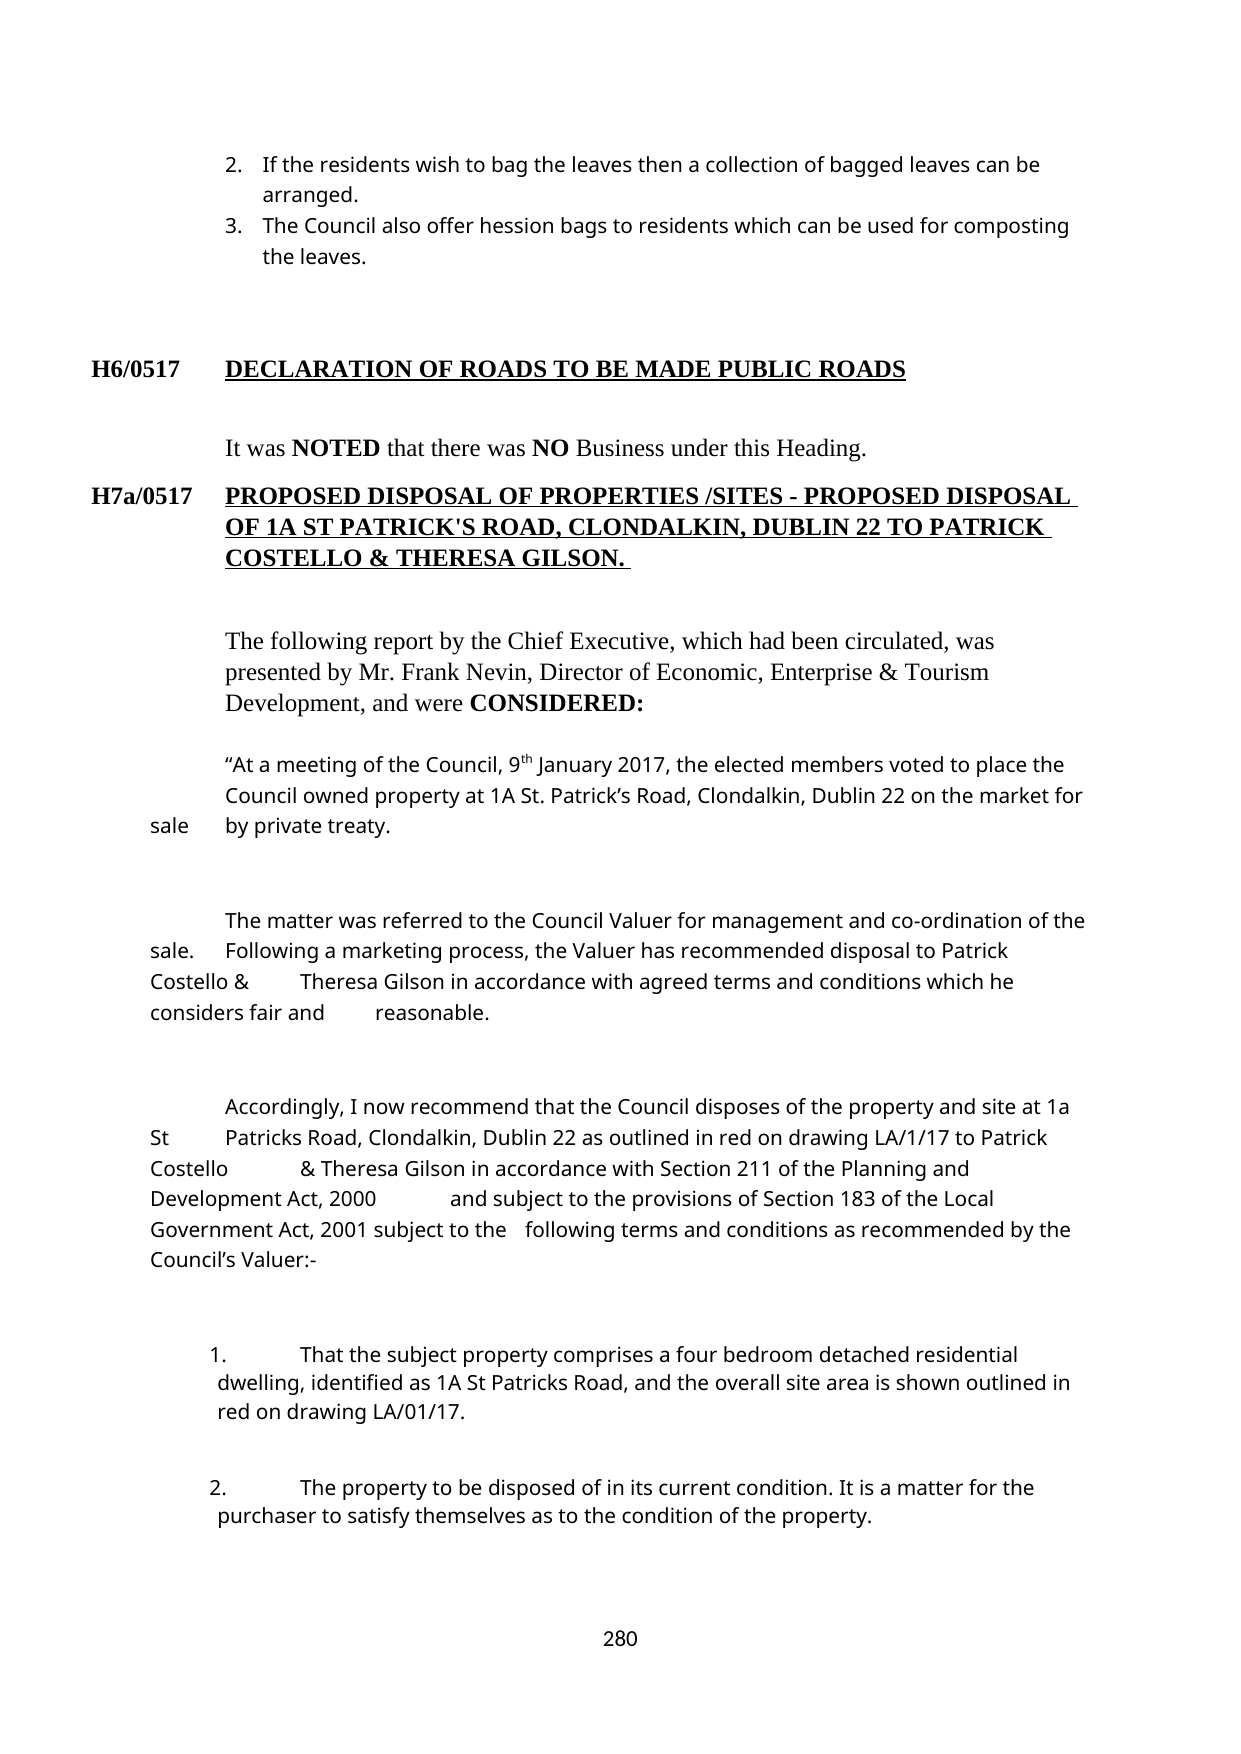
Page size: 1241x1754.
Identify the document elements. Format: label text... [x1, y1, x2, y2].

subtitle H6/0517 DECLARATION OF ROADS TO BE MADE PUBLIC ROADS [91, 354, 1090, 383]
text It was NOTED that there was NO Business under this Heading. [150, 433, 1090, 462]
list If the residents wish to bag the leaves then a collection of bagged leaves can be arranged. [225, 150, 1090, 209]
text H7a/0517 PROPOSED DISPOSAL OF PROPERTIES /SITES - PROPOSED DISPOSAL OF 1A ST PATRICK'S ROAD, CLONDALKIN, DUBLIN 22 TO PATRICK COSTELLO & THERESA GILSON. [91, 481, 1090, 572]
list The property to be disposed of in its current condition. It is a matter for the purchaser to satisfy themselves as to the condition of the property. [209, 1473, 1090, 1529]
text “At a meeting of the Council, 9th January 2017, the elected members voted to place the Council owned property at 1A St. Patrick’s Road, Clondalkin, Dublin 22 on the market for sale by private treaty. [150, 719, 1090, 840]
subtitle The following report by the Chief Executive, which had been circulated, was presented by Mr. Frank Nevin, Director of Economic, Enterprise & Tourism Development, and were CONSIDERED: [91, 595, 1090, 717]
text Accordingly, I now recommend that the Council disposes of the property and site at 1a St Patricks Road, Clondalkin, Dublin 22 as outlined in red on drawing LA/1/17 to Patrick Costello & Theresa Gilson in accordance with Section 211 of the Planning and Development Act, 2000 and subject to the provisions of Section 183 of the Local Government Act, 2001 subject to the following terms and conditions as recommended by the Council’s Valuer:- [150, 1092, 1090, 1274]
text The matter was referred to the Council Valuer for management and co-ordination of the sale. Following a marketing process, the Valuer has recommended disposal to Patrick Costello & Theresa Gilson in accordance with agreed terms and conditions which he considers fair and reasonable. [150, 906, 1090, 1026]
list The Council also offer hession bags to residents which can be used for composting the leaves. [225, 211, 1090, 270]
list That the subject property comprises a four bedroom detached residential dwelling, identified as 1A St Patricks Road, and the overall site area is shown outlined in red on drawing LA/01/17. [209, 1340, 1090, 1425]
